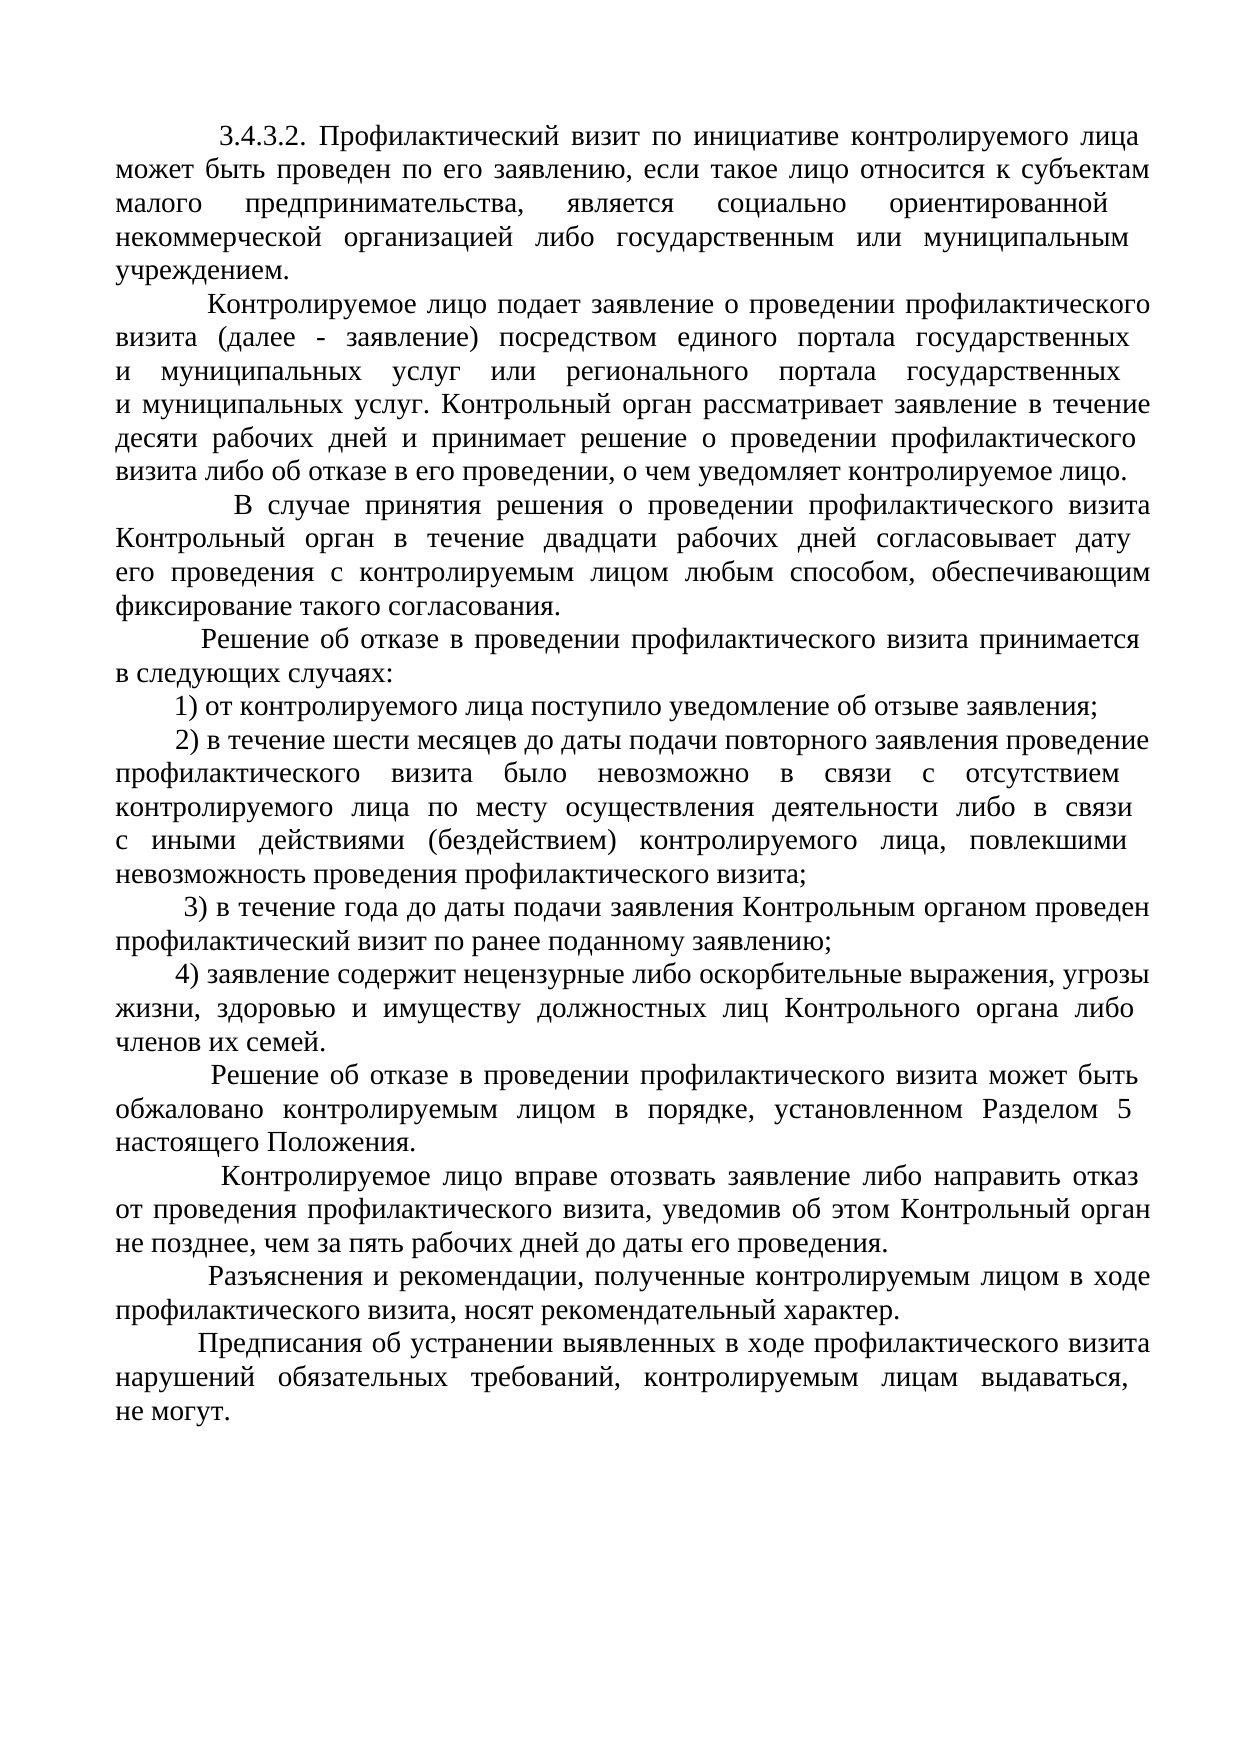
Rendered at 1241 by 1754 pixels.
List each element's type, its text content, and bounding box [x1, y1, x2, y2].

text 3) в течение года до даты подачи заявления Контрольным органом проведен профилактический визит по ранее поданному заявлению; [115, 889, 1152, 957]
text Решение об отказе в проведении профилактического визита принимается в следующих случаях: [115, 621, 1152, 688]
text Решение об отказе в проведении профилактического визита может быть обжаловано контролируемым лицом в порядке, установленном Разделом 5 настоящего Положения. [115, 1057, 1152, 1158]
text 1) от контролируемого лица поступило уведомление об отзыве заявления; [115, 688, 1152, 722]
text 4) заявление содержит нецензурные либо оскорбительные выражения, угрозы жизни, здоровью и имуществу должностных лиц Контрольного органа либо членов их семей. [115, 957, 1152, 1057]
text Контролируемое лицо подает заявление о проведении профилактического визита (далее - заявление) посредством единого портала государственных и муниципальных услуг или регионального портала государственных и муниципальных услуг. Контрольный орган рассматривает заявление в течение десяти рабочих дней и принимает решение о проведении профилактического визита либо об отказе в его проведении, о чем уведомляет контролируемое лицо. [115, 286, 1152, 487]
text 2) в течение шести месяцев до даты подачи повторного заявления проведение профилактического визита было невозможно в связи с отсутствием контролируемого лица по месту осуществления деятельности либо в связи с иными действиями (бездействием) контролируемого лица, повлекшими невозможность проведения профилактического визита; [115, 722, 1152, 889]
text В случае принятия решения о проведении профилактического визита Контрольный орган в течение двадцати рабочих дней согласовывает дату его проведения с контролируемым лицом любым способом, обеспечивающим фиксирование такого согласования. [115, 487, 1152, 621]
text Разъяснения и рекомендации, полученные контролируемым лицом в ходе профилактического визита, носят рекомендательный характер. [115, 1258, 1152, 1326]
text 3.4.3.2. Профилактический визит по инициативе контролируемого лица может быть проведен по его заявлению, если такое лицо относится к субъектам малого предпринимательства, является социально ориентированной некоммерческой организацией либо государственным или муниципальным учреждением. [115, 118, 1152, 286]
text Предписания об устранении выявленных в ходе профилактического визита нарушений обязательных требований, контролируемым лицам выдаваться, не могут. [115, 1326, 1152, 1426]
text Контролируемое лицо вправе отозвать заявление либо направить отказ от проведения профилактического визита, уведомив об этом Контрольный орган не позднее, чем за пять рабочих дней до даты его проведения. [115, 1158, 1152, 1258]
